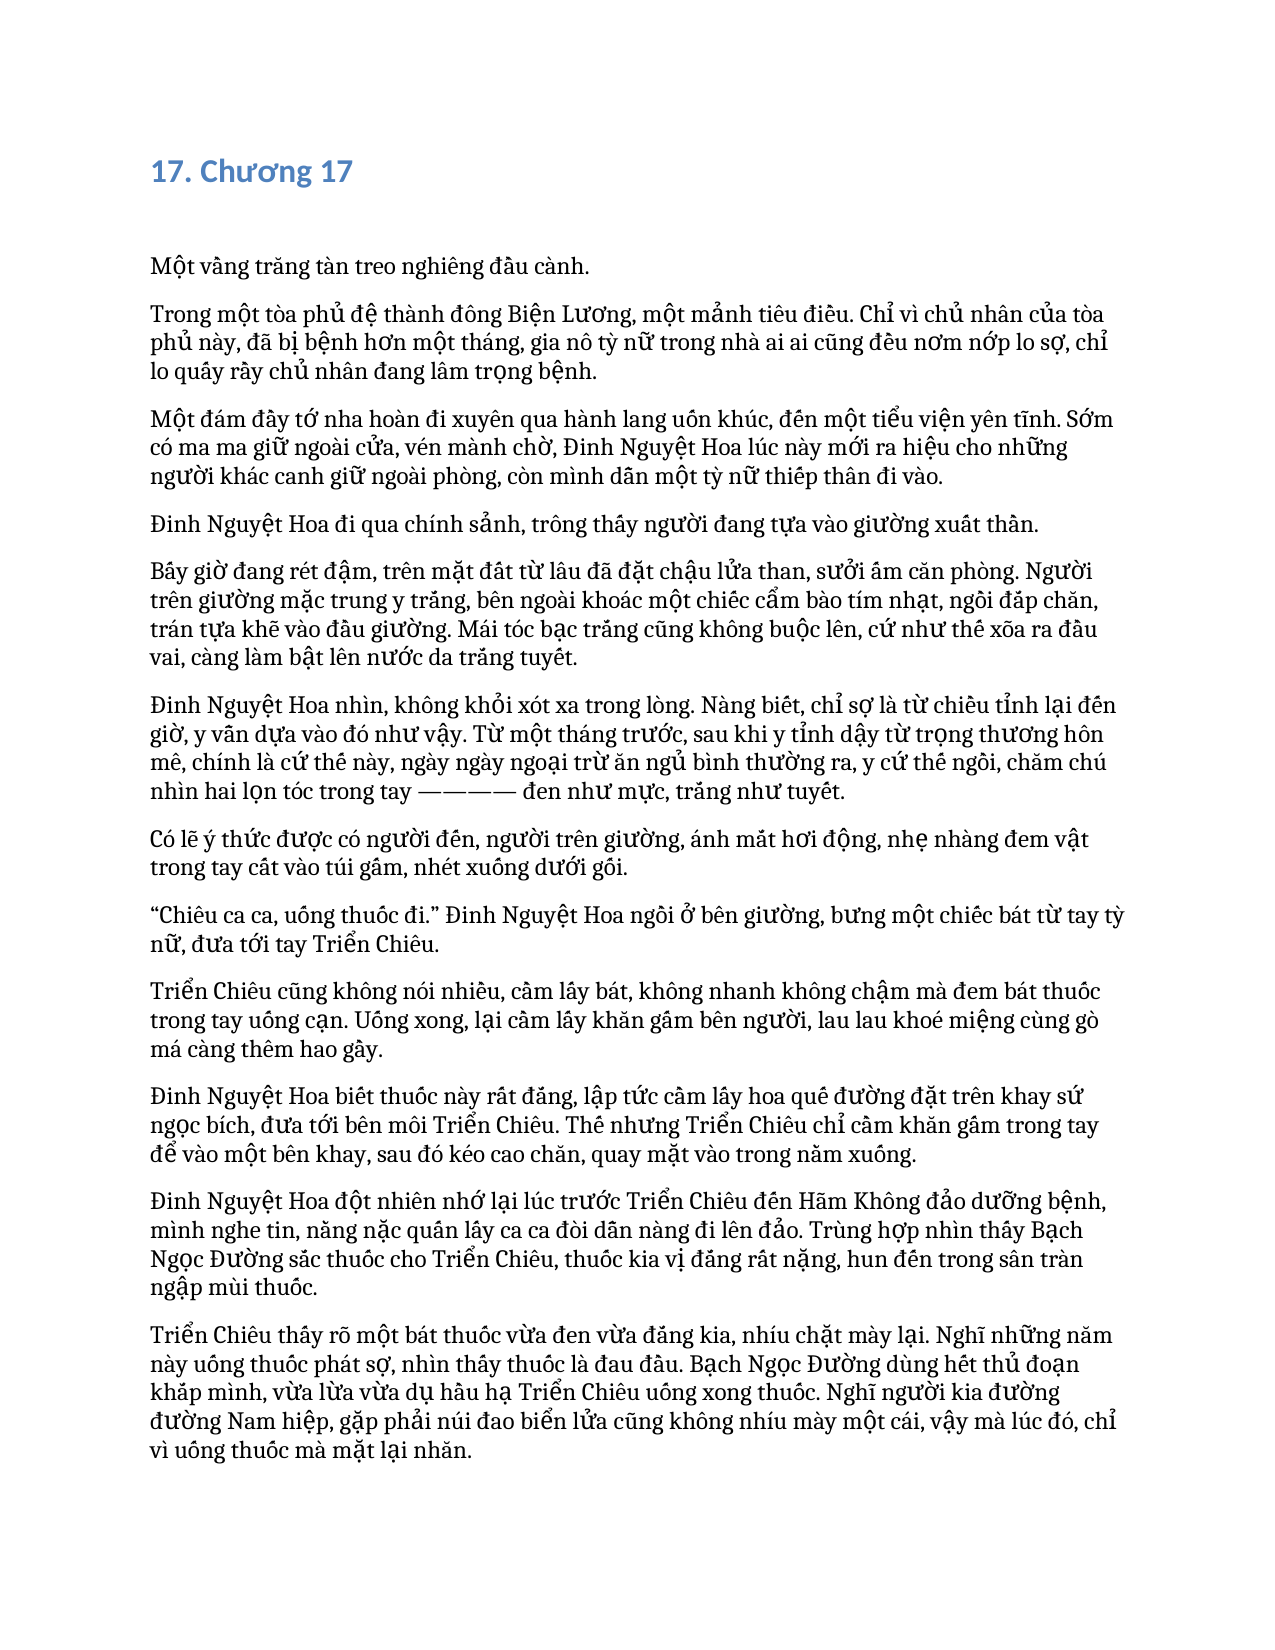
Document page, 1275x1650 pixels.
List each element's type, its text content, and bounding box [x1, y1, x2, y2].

text Trong một tòa phủ đệ thành đông Biện Lương, một mảnh tiêu điều. Chỉ vì chủ nhân của tòa phủ này, đã bị bệnh hơn một tháng, gia nô tỳ nữ trong nhà ai ai cũng đều nơm nớp lo sợ, chỉ lo quấy rầy chủ nhân đang lâm trọng bệnh. [150, 299, 1125, 386]
subtitle 17. Chương 17 [150, 150, 1125, 191]
text Đinh Nguyệt Hoa đột nhiên nhớ lại lúc trước Triển Chiêu đến Hãm Không đảo dưỡng bệnh, mình nghe tin, nằng nặc quấn lấy ca ca đòi dẫn nàng đi lên đảo. Trùng hợp nhìn thấy Bạch Ngọc Đường sắc thuốc cho Triển Chiêu, thuốc kia vị đắng rất nặng, hun đến trong sân tràn ngập mùi thuốc. [150, 1187, 1125, 1302]
text Một đám đầy tớ nha hoàn đi xuyên qua hành lang uốn khúc, đến một tiểu viện yên tĩnh. Sớm có ma ma giữ ngoài cửa, vén mành chờ, Đinh Nguyệt Hoa lúc này mới ra hiệu cho những người khác canh giữ ngoài phòng, còn mình dẫn một tỳ nữ thiếp thân đi vào. [150, 404, 1125, 491]
text Triển Chiêu thấy rõ một bát thuốc vừa đen vừa đắng kia, nhíu chặt mày lại. Nghĩ những năm này uống thuốc phát sợ, nhìn thấy thuốc là đau đầu. Bạch Ngọc Đường dùng hết thủ đoạn khắp mình, vừa lừa vừa dụ hầu hạ Triển Chiêu uống xong thuốc. Nghĩ người kia đường đường Nam hiệp, gặp phải núi đao biển lửa cũng không nhíu mày một cái, vậy mà lúc đó, chỉ vì uống thuốc mà mặt lại nhăn. [150, 1321, 1125, 1464]
text Đinh Nguyệt Hoa nhìn, không khỏi xót xa trong lòng. Nàng biết, chỉ sợ là từ chiều tỉnh lại đến giờ, y vẫn dựa vào đó như vậy. Từ một tháng trước, sau khi y tỉnh dậy từ trọng thương hôn mê, chính là cứ thế này, ngày ngày ngoại trừ ăn ngủ bình thường ra, y cứ thế ngồi, chăm chú nhìn hai lọn tóc trong tay ———— đen như mực, trắng như tuyết. [150, 691, 1125, 806]
text Bấy giờ đang rét đậm, trên mặt đất từ lâu đã đặt chậu lửa than, sưởi ấm căn phòng. Người trên giường mặc trung y trắng, bên ngoài khoác một chiếc cẩm bào tím nhạt, ngồi đắp chăn, trán tựa khẽ vào đầu giường. Mái tóc bạc trắng cũng không buộc lên, cứ như thế xõa ra đầu vai, càng làm bật lên nước da trắng tuyết. [150, 557, 1125, 672]
text Đinh Nguyệt Hoa biết thuốc này rất đắng, lập tức cầm lấy hoa quế đường đặt trên khay sứ ngọc bích, đưa tới bên môi Triển Chiêu. Thế nhưng Triển Chiêu chỉ cầm khăn gấm trong tay để vào một bên khay, sau đó kéo cao chăn, quay mặt vào trong nằm xuống. [150, 1082, 1125, 1168]
text Có lẽ ý thức được có người đến, người trên giường, ánh mắt hơi động, nhẹ nhàng đem vật trong tay cất vào túi gấm, nhét xuống dưới gối. [150, 824, 1125, 882]
text Triển Chiêu cũng không nói nhiều, cầm lấy bát, không nhanh không chậm mà đem bát thuốc trong tay uống cạn. Uống xong, lại cầm lấy khăn gấm bên người, lau lau khoé miệng cùng gò má càng thêm hao gầy. [150, 977, 1125, 1063]
text Đinh Nguyệt Hoa đi qua chính sảnh, trông thấy người đang tựa vào giường xuất thần. [150, 509, 1125, 538]
text Một vầng trăng tàn treo nghiêng đầu cành. [150, 194, 1125, 281]
text “Chiêu ca ca, uống thuốc đi.” Đinh Nguyệt Hoa ngồi ở bên giường, bưng một chiếc bát từ tay tỳ nữ, đưa tới tay Triển Chiêu. [150, 901, 1125, 958]
